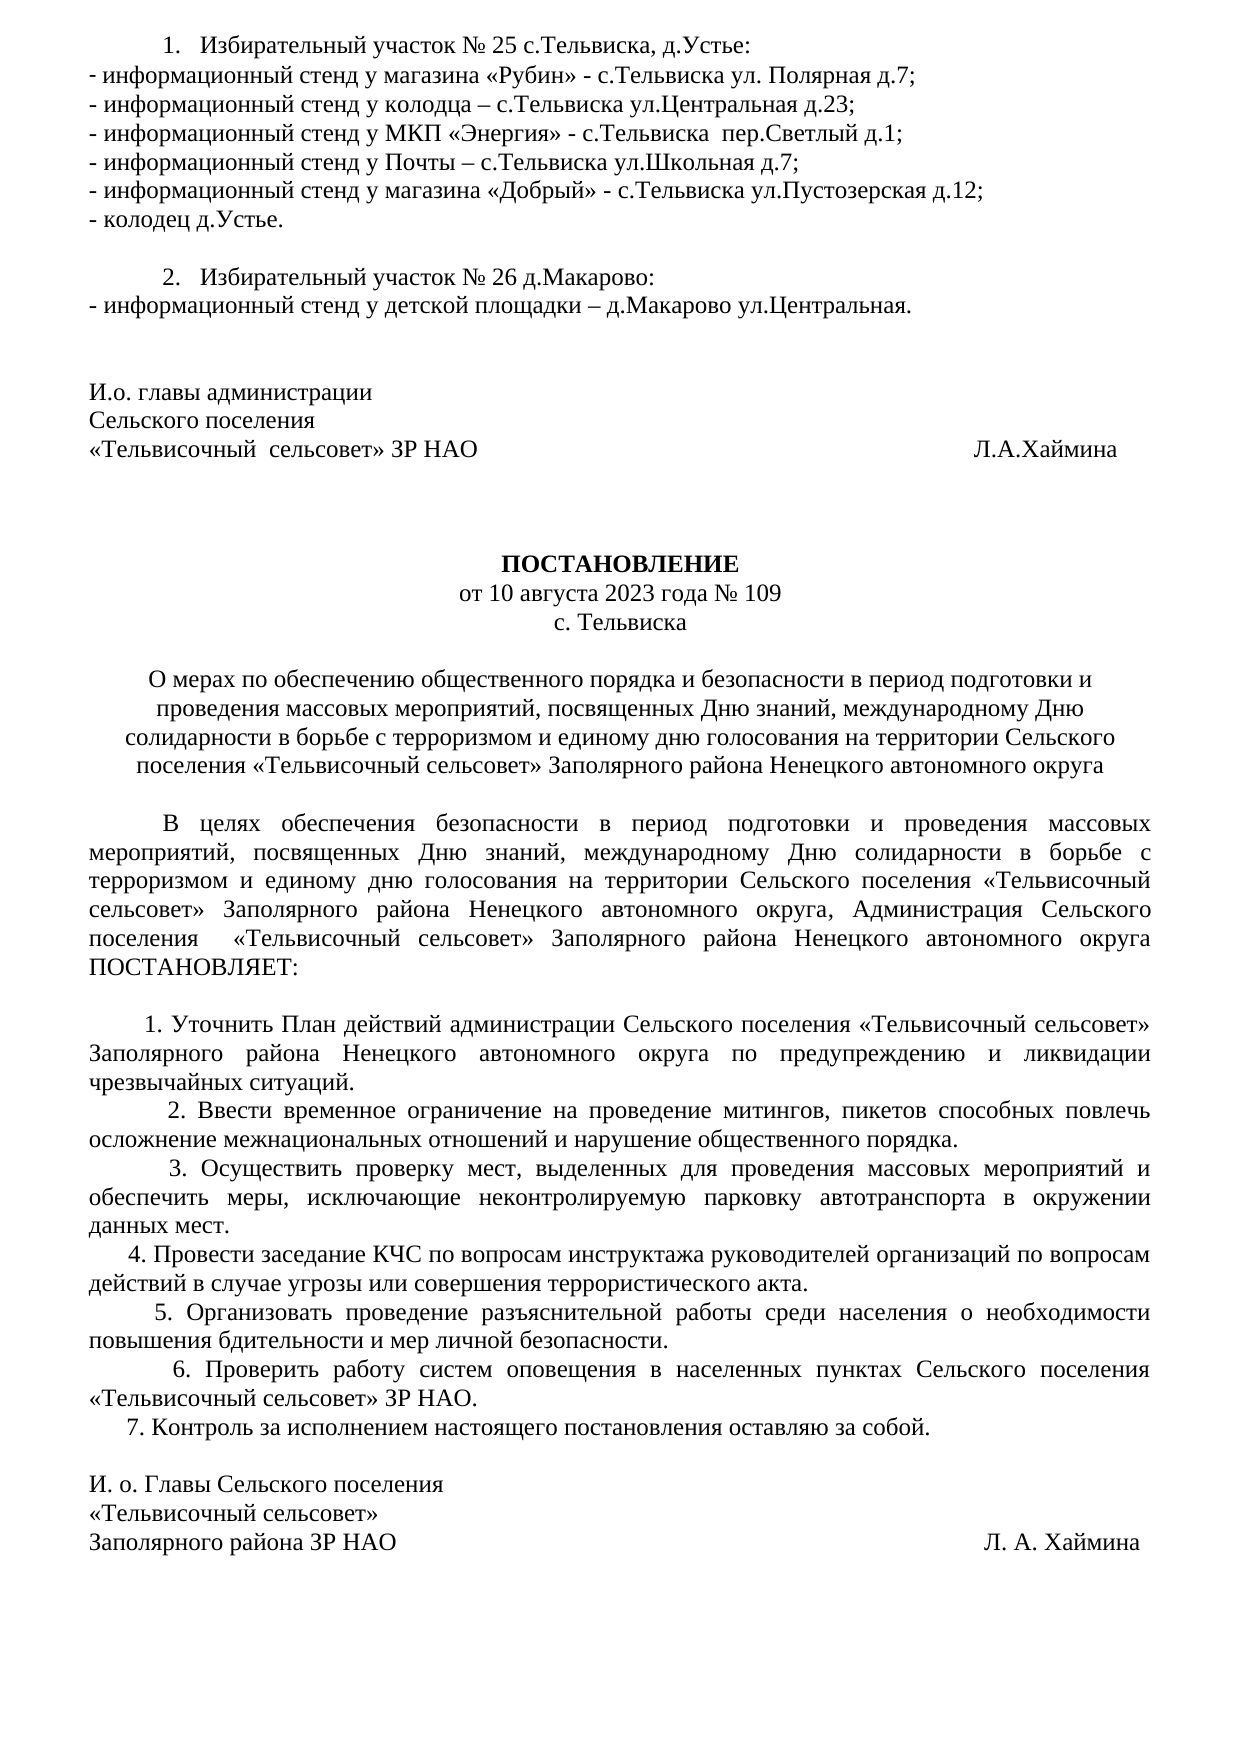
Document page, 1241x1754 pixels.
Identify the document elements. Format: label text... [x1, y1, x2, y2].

text - информационный стенд у МКП «Энергия» - с.Тельвиска пер.Светлый д.1; [89, 118, 1152, 147]
text Заполярного района ЗР НАО Л. А. Хаймина [89, 1527, 1152, 1556]
text - информационный стенд у магазина «Добрый» - с.Тельвиска ул.Пустозерская д.12; [89, 176, 1152, 204]
text Сельского поселения [89, 406, 1152, 434]
text от 10 августа 2023 года № 109 [89, 578, 1152, 607]
text - информационный стенд у детской площадки – д.Макарово ул.Центральная. [89, 291, 1152, 319]
text 6. Проверить работу систем оповещения в населенных пунктах Сельского поселения «Тельвисочный сельсовет» ЗР НАО. [89, 1354, 1152, 1412]
text 2. Ввести временное ограничение на проведение митингов, пикетов способных повлечь осложнение межнациональных отношений и нарушение общественного порядка. [89, 1096, 1152, 1153]
text ПОСТАНОВЛЕНИЕ [89, 549, 1152, 578]
text И.о. главы администрации [89, 377, 1152, 406]
list Избирательный участок № 25 с.Тельвиска, д.Устье: [162, 30, 1152, 59]
text с. Тельвиска [89, 607, 1152, 636]
text 1. Уточнить План действий администрации Сельского поселения «Тельвисочный сельсовет» Заполярного района Ненецкого автономного округа по предупреждению и ликвидации чрезвычайных ситуаций. [89, 1009, 1152, 1096]
title «Тельвисочный сельсовет» ЗР НАО Л.А.Хаймина [89, 434, 1152, 463]
text 3. Осуществить проверку мест, выделенных для проведения массовых мероприятий и обеспечить меры, исключающие неконтролируемую парковку автотранспорта в окружении данных мест. [89, 1153, 1152, 1239]
text 5. Организовать проведение разъяснительной работы среди населения о необходимости повышения бдительности и мер личной безопасности. [89, 1297, 1152, 1354]
text - информационный стенд у магазина «Рубин» - с.Тельвиска ул. Полярная д.7; [89, 59, 1152, 89]
text В целях обеспечения безопасности в период подготовки и проведения массовых мероприятий, посвященных Дню знаний, международному Дню солидарности в борьбе с терроризмом и единому дню голосования на территории Сельского поселения «Тельвисочный сельсовет» Заполярного района Ненецкого автономного округа, Администрация Сельского поселения «Тельвисочный сельсовет» Заполярного района Ненецкого автономного округа ПОСТАНОВЛЯЕТ: [89, 808, 1152, 981]
text 7. Контроль за исполнением настоящего постановления оставляю за собой. [89, 1412, 1152, 1441]
text - информационный стенд у колодца – с.Тельвиска ул.Центральная д.23; [89, 89, 1152, 118]
list Избирательный участок № 26 д.Макарово: [162, 262, 1152, 291]
text «Тельвисочный сельсовет» [89, 1498, 1152, 1527]
text И. о. Главы Сельского поселения [89, 1469, 1152, 1498]
text 4. Провести заседание КЧС по вопросам инструктажа руководителей организаций по вопросам действий в случае угрозы или совершения террористического акта. [89, 1239, 1152, 1297]
text - информационный стенд у Почты – с.Тельвиска ул.Школьная д.7; [89, 147, 1152, 176]
text - колодец д.Устье. [89, 204, 1152, 233]
text О мерах по обеспечению общественного порядка и безопасности в период подготовки и проведения массовых мероприятий, посвященных Дню знаний, международному Дню солидарности в борьбе с терроризмом и единому дню голосования на территории Сельского поселения «Тельвисочный сельсовет» Заполярного района Ненецкого автономного округа [89, 664, 1152, 779]
